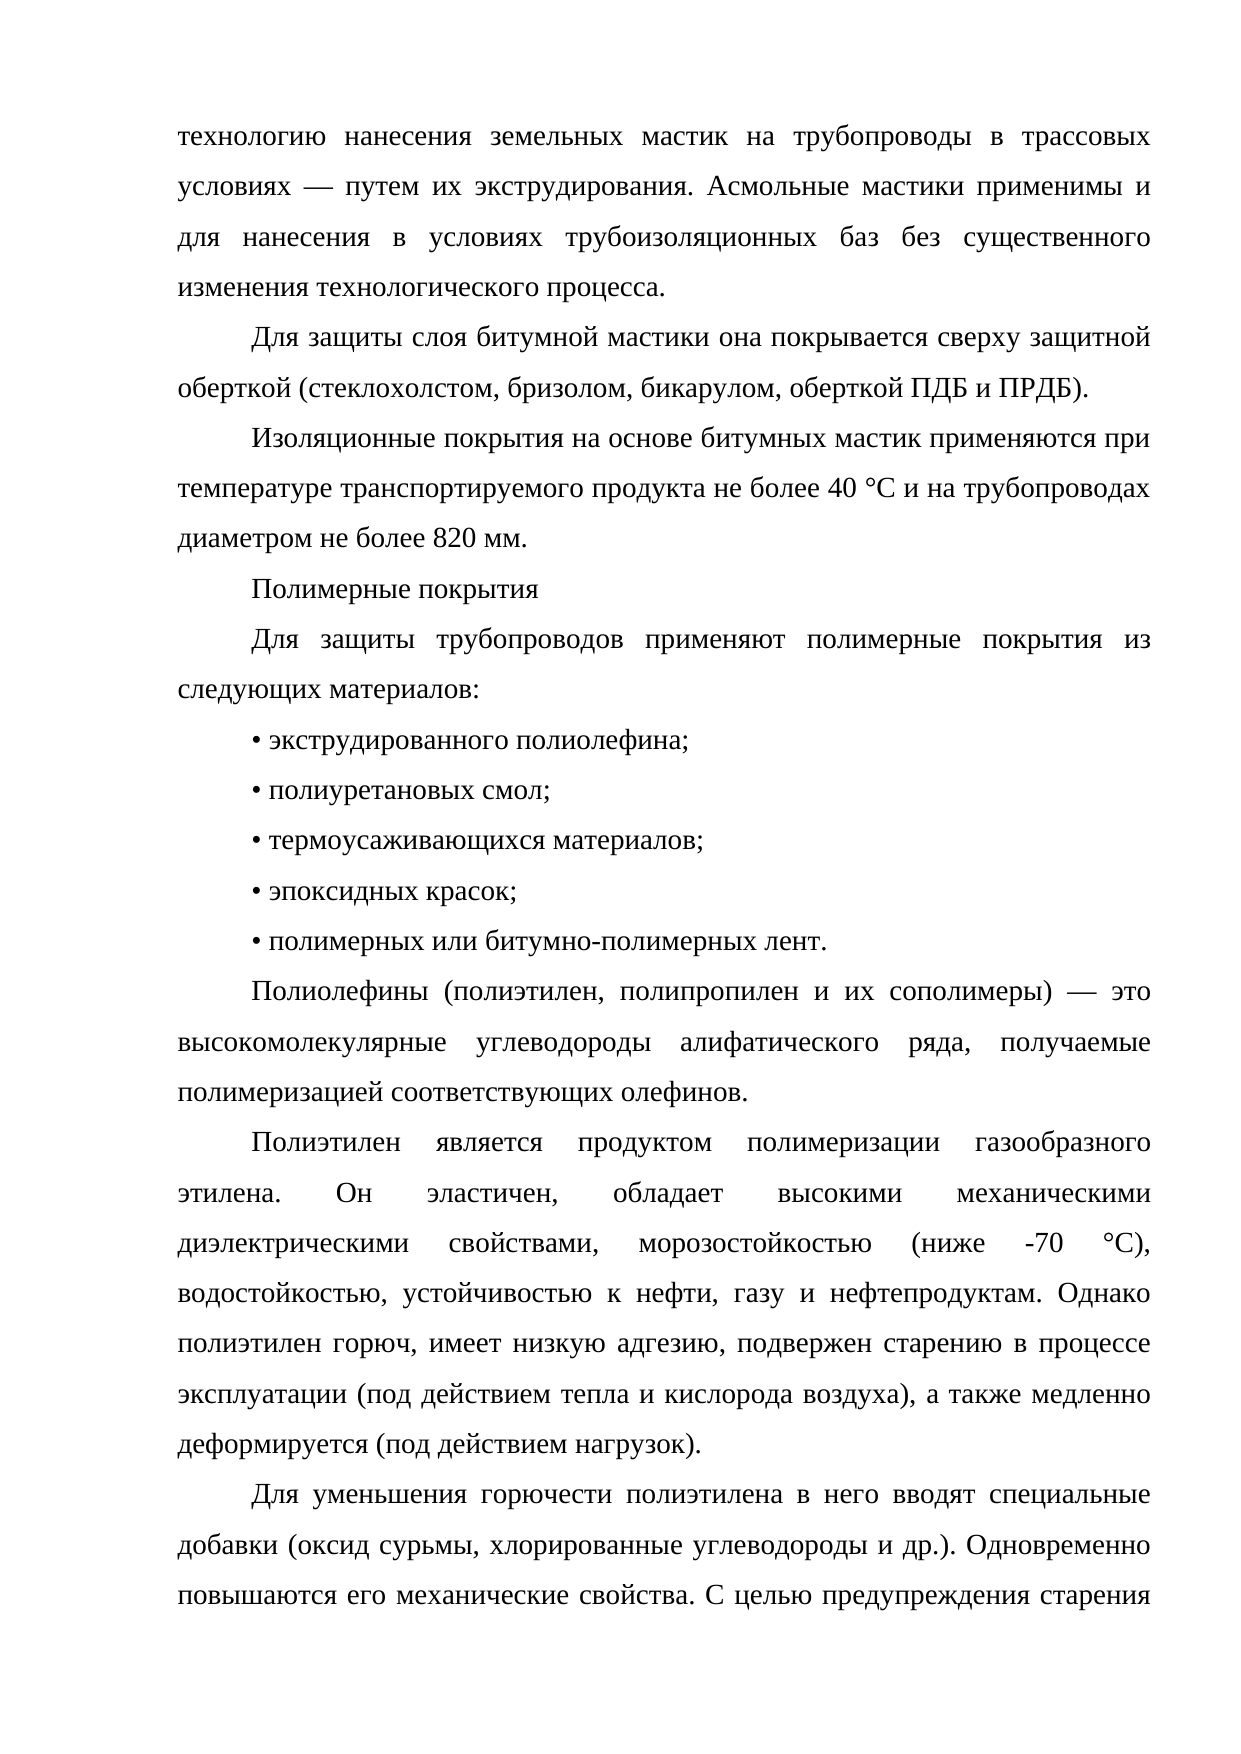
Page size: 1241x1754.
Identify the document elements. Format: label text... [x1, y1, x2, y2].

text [177, 1477, 1152, 1611]
text Для защиты трубопроводов применяют полимерные покрытия из следующих материалов: [177, 621, 1152, 705]
text • полимерных или битумно-полимерных лент. [177, 923, 1152, 957]
text Полимерные покрытия [177, 571, 1152, 604]
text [177, 118, 1152, 303]
text • эпоксидных красок; [177, 873, 1152, 906]
text • экструдированного полиолефина; [177, 722, 1152, 755]
text Изоляционные покрытия на основе битумных мастик применяются при температуре транспортируемого продукта не более 40 °С и на трубопроводах диаметром не более . [177, 420, 1152, 554]
text Полиолефины (полиэтилен, полипропилен и их сополимеры) — это высокомолекулярные углеводороды алифатического ряда, получаемые полимеризацией соответствующих олефинов. [177, 973, 1152, 1108]
text Полиэтилен является продуктом полимеризации газообразного этилена. Он эластичен, обладает высокими механическими диэлектрическими свойствами, морозостойкостью (ниже -70 °С), водостойкостью, устойчивостью к нефти, газу и нефтепродуктам. Однако полиэтилен горюч, имеет низкую адгезию, подвержен старению в процессе эксплуатации (под действием тепла и кислорода воздуха), а также медленно деформируется (под действием нагрузок). [177, 1124, 1152, 1460]
text • полиуретановых смол; [177, 772, 1152, 806]
text • термоусаживающихся материалов; [177, 822, 1152, 856]
text Для защиты слоя битумной мастики она покрывается сверху защитной оберткой (стеклохолстом, бризолом, бикарулом, оберткой ПДБ и ПРДБ). [177, 319, 1152, 403]
